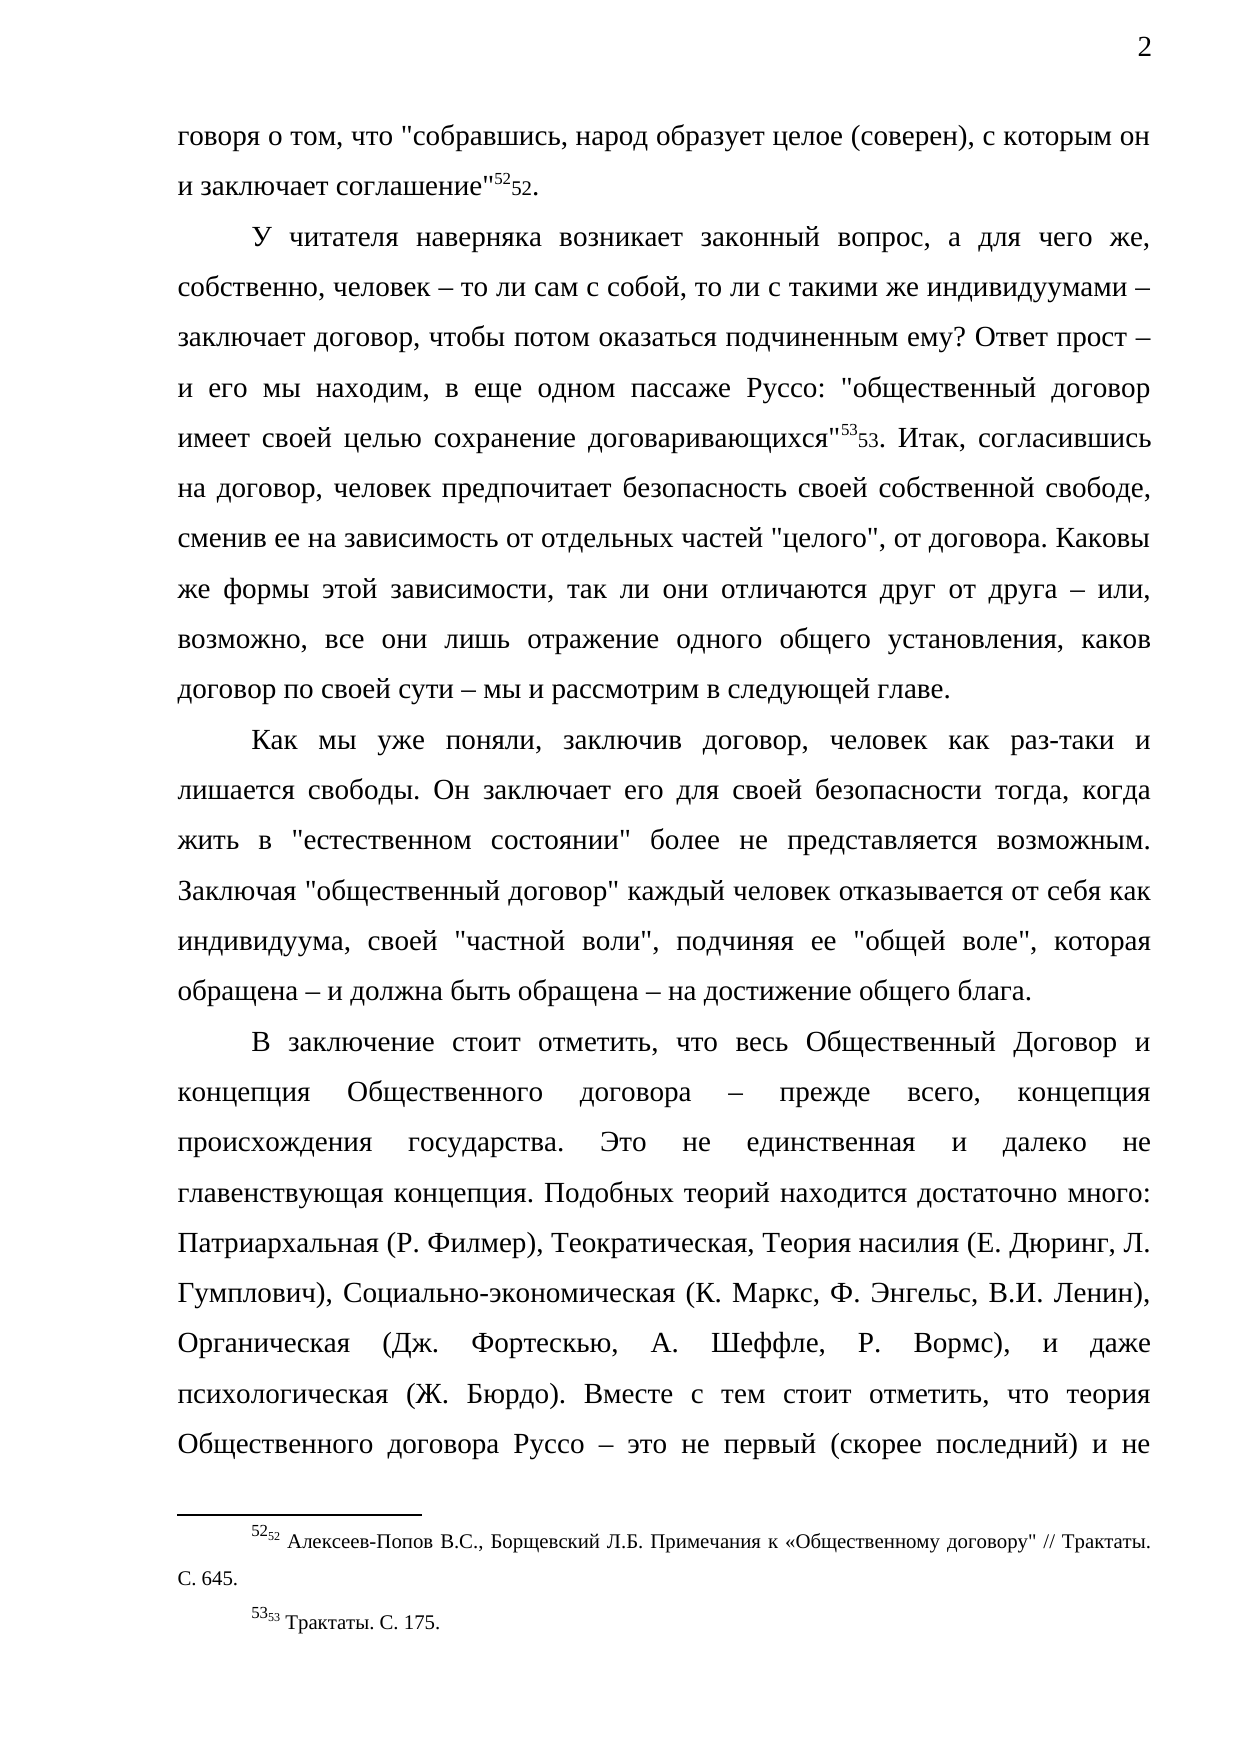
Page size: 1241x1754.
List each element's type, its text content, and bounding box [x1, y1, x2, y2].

text Как мы уже поняли, заключив договор, человек как раз-таки и лишается свободы. Он заключает его для своей безопасности тогда, когда жить в "естественном состоянии" более не представляется возможным. Заключая "общественный договор" каждый человек отказывается от себя как индивидуума, своей "частной воли", подчиняя ее "общей воле", которая обращена – и должна быть обращена – на достижение общего блага. [177, 722, 1152, 1007]
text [177, 118, 1152, 202]
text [177, 1024, 1152, 1460]
text У читателя наверняка возникает законный вопрос, а для чего же, собственно, человек – то ли сам с собой, то ли с такими же индивидуумами – заключает договор, чтобы потом оказаться подчиненным ему? Ответ прост – и его мы находим, в еще одном пассаже Руссо: "общественный договор имеет своей целью сохранение договаривающихся"53. Итак, согласившись на договор, человек предпочитает безопасность своей собственной свободе, сменив ее на зависимость от отдельных частей "целого", от договора. Каковы же формы этой зависимости, так ли они отличаются друг от друга – или, возможно, все они лишь отражение одного общего установления, каков договор по своей сути – мы и рассмотрим в следующей главе. [177, 219, 1152, 705]
